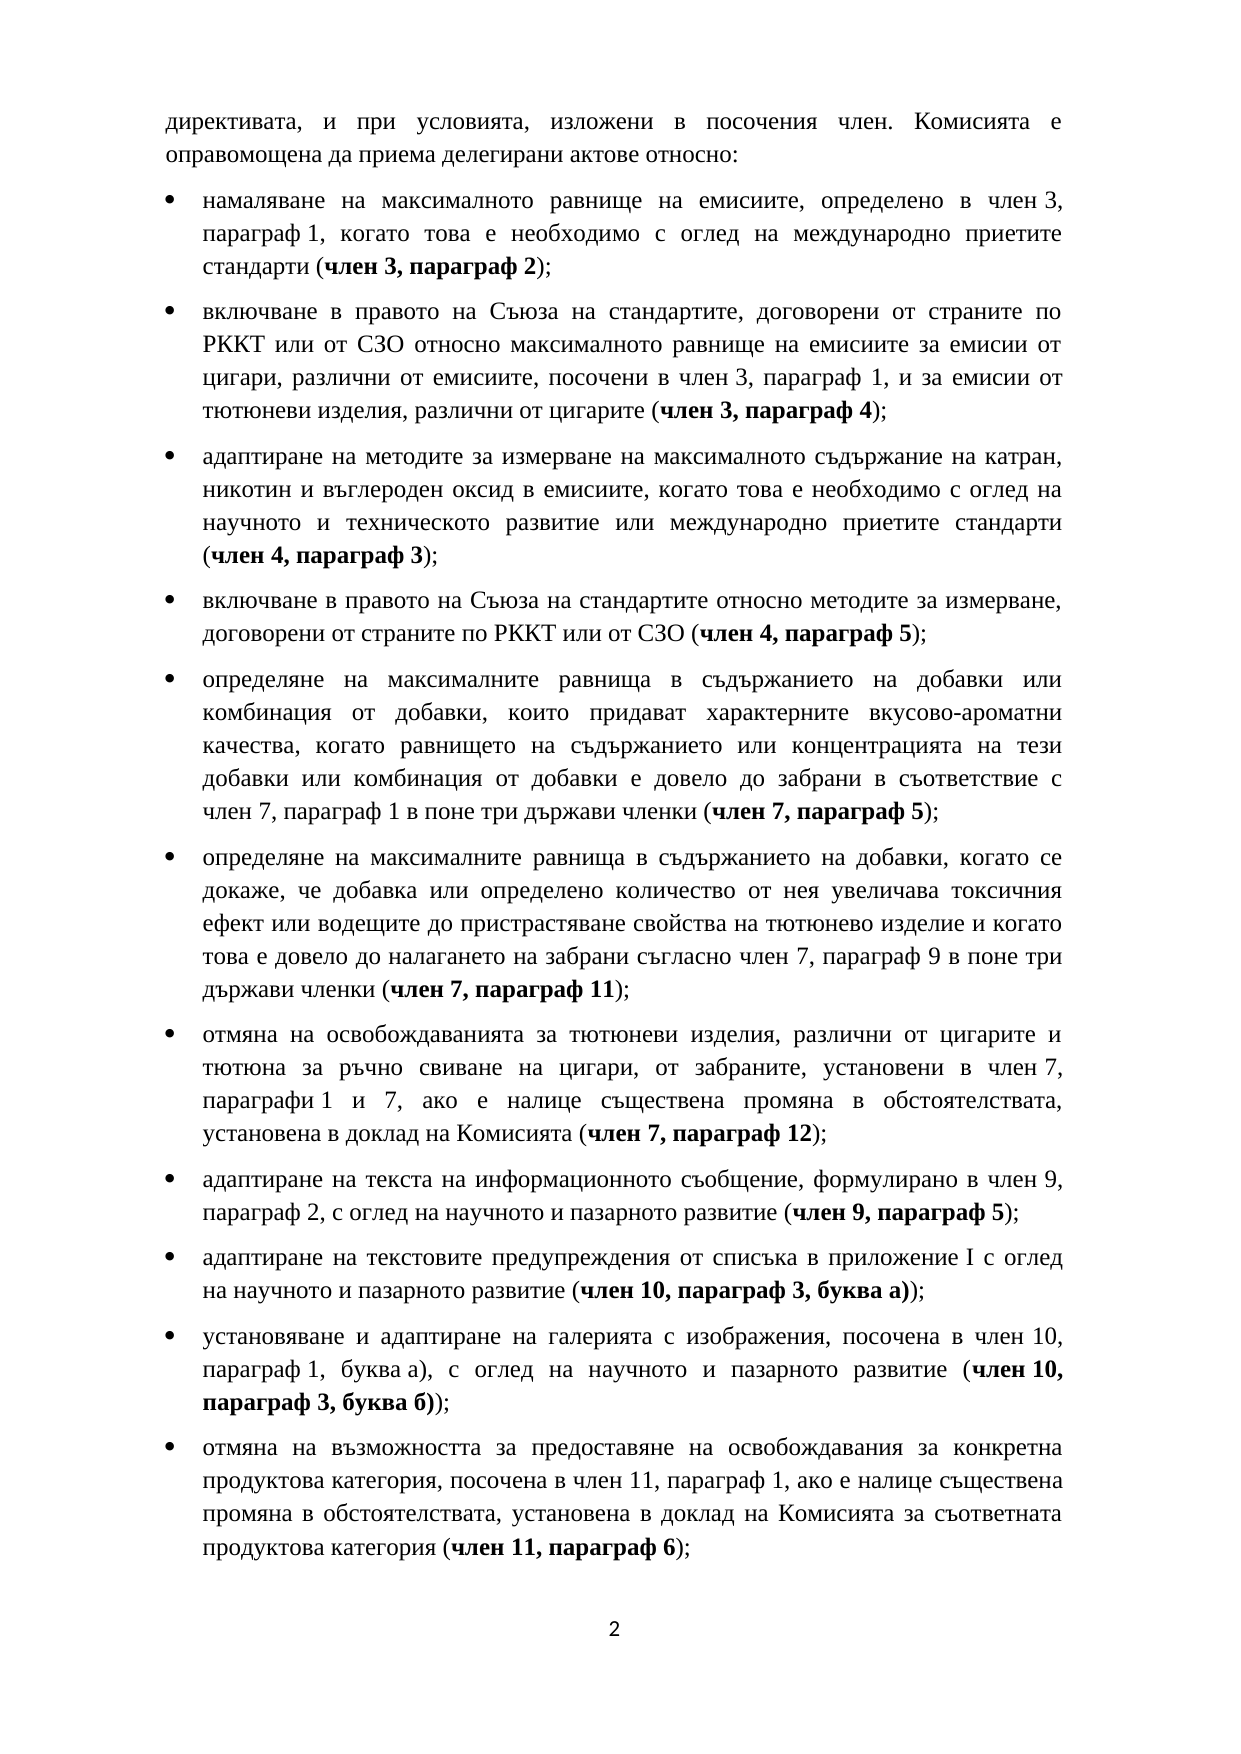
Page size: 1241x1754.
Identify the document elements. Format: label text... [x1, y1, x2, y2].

list отмяна на възможността за предоставяне на освобождавания за конкретна продуктова категория, посочена в член 11, параграф 1, ако е налице съществена промяна в обстоятелствата, установена в доклад на Комисията за съответната продуктова категория (член 11, параграф 6); [165, 1432, 1063, 1560]
list отмяна на освобождаванията за тютюневи изделия, различни от цигарите и тютюна за ръчно свиване на цигари, от забраните, установени в член 7, параграфи 1 и 7, ако е налице съществена промяна в обстоятелствата, установена в доклад на Комисията (член 7, параграф 12); [165, 1019, 1063, 1147]
list установяване и адаптиране на галерията с изображения, посочена в член 10, параграф 1, буква а), с оглед на научното и пазарното развитие (член 10, параграф 3, буква б)); [165, 1321, 1063, 1416]
list адаптиране на методите за измерване на максималното съдържание на катран, никотин и въглероден оксид в емисиите, когато това е необходимо с оглед на научното и техническото развитие или международно приетите стандарти (член 4, параграф 3); [165, 441, 1063, 569]
list адаптиране на текста на информационното съобщение, формулирано в член 9, параграф 2, с оглед на научното и пазарното развитие (член 9, параграф 5); [165, 1164, 1063, 1226]
list включване в правото на Съюза на стандартите, договорени от страните по РККТ или от СЗО относно максималното равнище на емисиите за емисии от цигари, различни от емисиите, посочени в член 3, параграф 1, и за емисии от тютюневи изделия, различни от цигарите (член 3, параграф 4); [165, 296, 1063, 424]
list включване в правото на Съюза на стандартите относно методите за измерване, договорени от страните по РККТ или от СЗО (член 4, параграф 5); [165, 586, 1063, 647]
list определяне на максималните равнища в съдържанието на добавки или комбинация от добавки, които придават характерните вкусово-ароматни качества, когато равнището на съдържанието или концентрацията на тези добавки или комбинация от добавки е довело до забрани в съответствие с член 7, параграф 1 в поне три държави членки (член 7, параграф 5); [165, 664, 1063, 825]
list намаляване на максималното равнище на емисиите, определено в член 3, параграф 1, когато това е необходимо с оглед на международно приетите стандарти (член 3, параграф 2); [165, 185, 1063, 279]
list адаптиране на текстовите предупреждения от списъка в приложение I с оглед на научното и пазарното развитие (член 10, параграф 3, буква а)); [165, 1242, 1063, 1304]
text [165, 106, 1063, 168]
list определяне на максималните равнища в съдържанието на добавки, когато се докаже, че добавка или определено количество от нея увеличава токсичния ефект или водещите до пристрастяване свойства на тютюнево изделие и когато това е довело до налагането на забрани съгласно член 7, параграф 9 в поне три държави членки (член 7, параграф 11); [165, 842, 1063, 1002]
